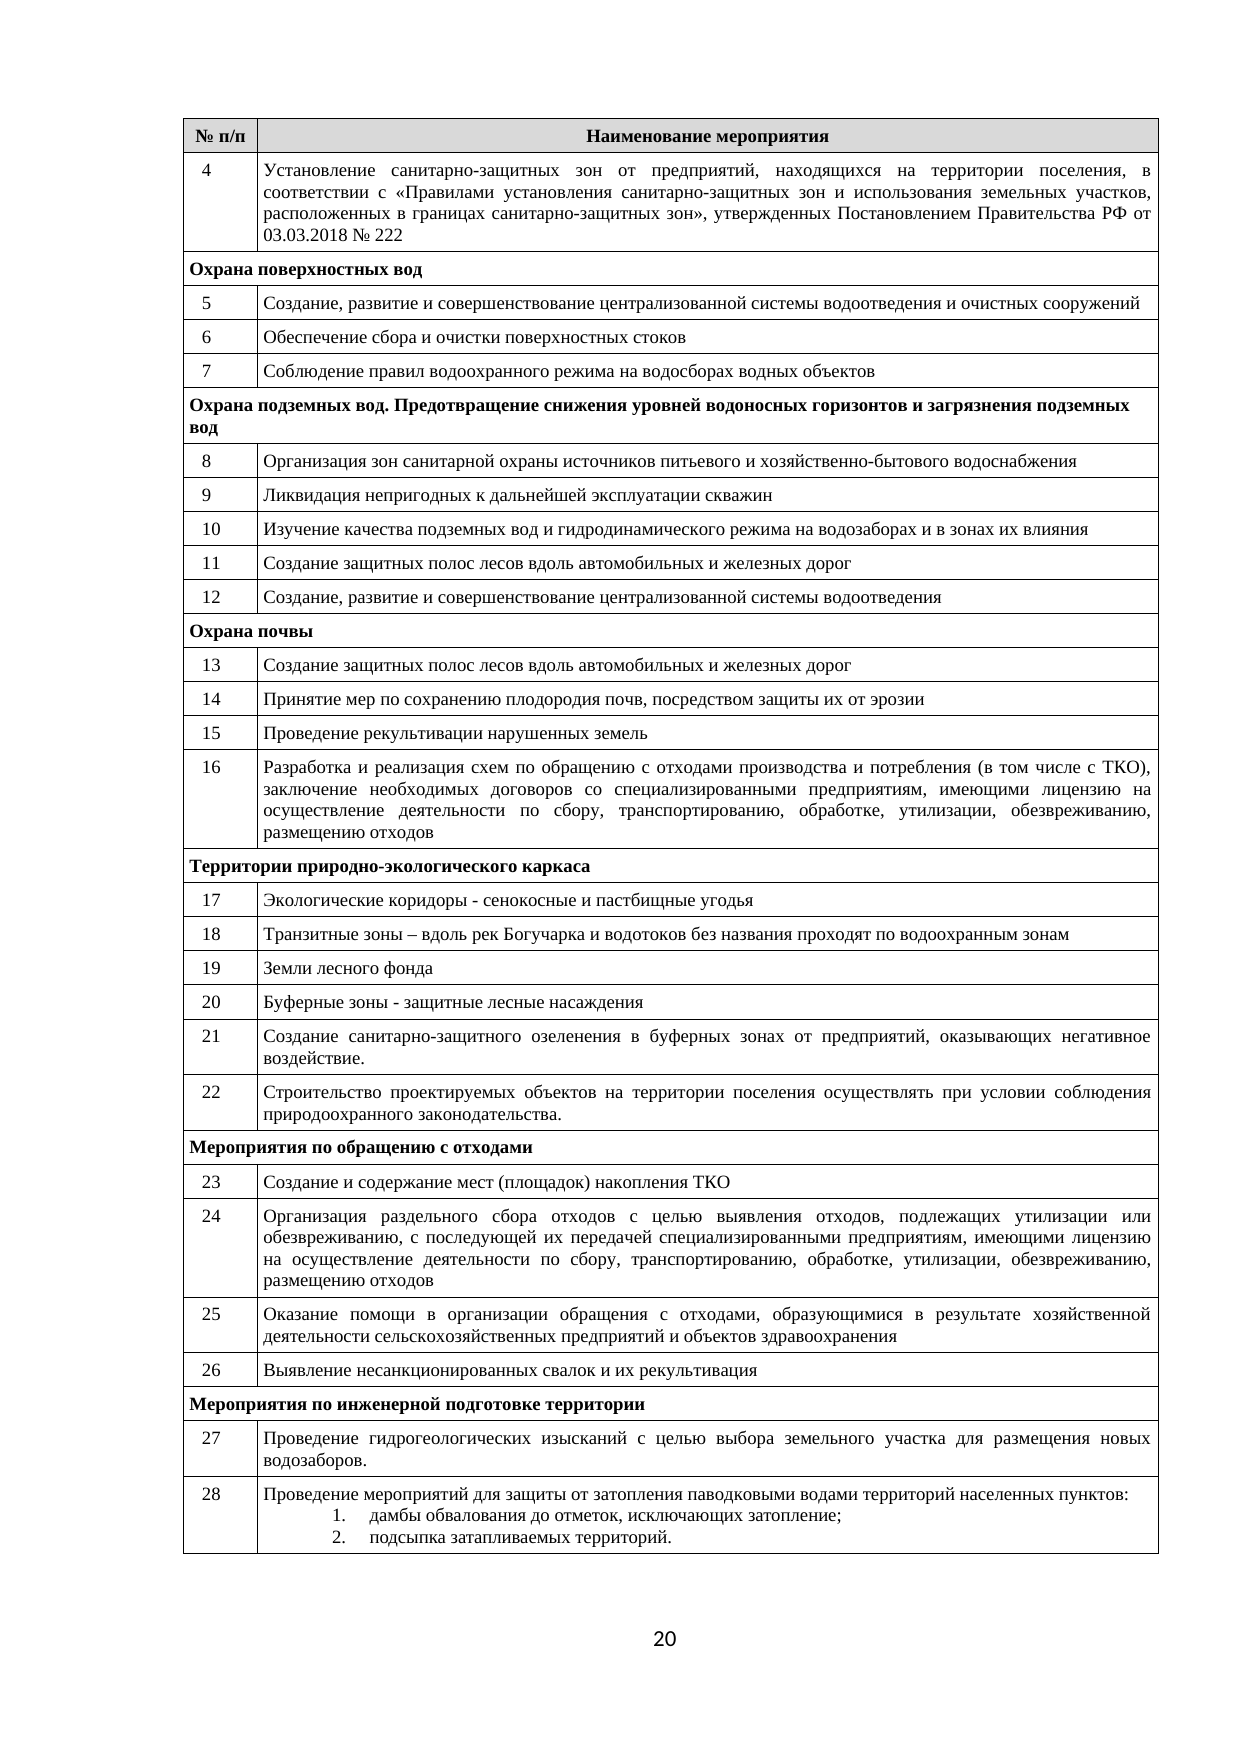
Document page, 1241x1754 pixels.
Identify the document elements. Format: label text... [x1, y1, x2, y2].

table_cell Охрана поверхностных вод [184, 252, 1158, 285]
table_cell Создание защитных полос лесов вдоль автомобильных и железных дорог [258, 648, 1158, 681]
table_cell Разработка и реализация схем по обращению с отходами производства и потребления (в том числе с ТКО), заключение необходимых договоров со специализированными предприятиям, имеющими лицензию на осуществление деятельности по сбору, транспортированию, обработке, утилизации, обезвреживанию, размещению отходов [258, 750, 1158, 848]
table_cell Проведение рекультивации нарушенных земель [258, 716, 1158, 749]
table_cell [184, 444, 257, 477]
table_cell Обеспечение сбора и очистки поверхностных стоков [258, 320, 1158, 353]
table_cell Создание защитных полос лесов вдоль автомобильных и железных дорог [258, 546, 1158, 579]
table_cell [184, 985, 257, 1018]
table_cell Транзитные зоны – вдоль рек Богучарка и водотоков без названия проходят по водоохранным зонам [258, 917, 1158, 950]
table_cell Проведение мероприятий для защиты от затопления паводковыми водами территорий населенных пунктов: дамбы обвалования до отметок, исключающих затопление; подсыпка затапливаемых территорий. [258, 1477, 1158, 1553]
table_header № п/п [184, 119, 257, 152]
table_cell Охрана почвы [184, 614, 1158, 647]
table_cell Буферные зоны - защитные лесные насаждения [258, 985, 1158, 1018]
table_cell [184, 1199, 257, 1297]
table_cell [184, 153, 257, 251]
table_cell [184, 1477, 257, 1553]
table_cell Установление санитарно-защитных зон от предприятий, находящихся на территории поселения, в соответствии с «Правилами установления санитарно-защитных зон и использования земельных участков, расположенных в границах санитарно-защитных зон», утвержденных Постановлением Правительства РФ от 03.03.2018 № 222 [258, 153, 1158, 251]
table_cell [184, 1298, 257, 1352]
table_cell [184, 580, 257, 613]
table_cell Земли лесного фонда [258, 951, 1158, 984]
table_cell [184, 1075, 257, 1130]
table_cell Создание санитарно-защитного озеленения в буферных зонах от предприятий, оказывающих негативное воздействие. [258, 1020, 1158, 1074]
table_cell Строительство проектируемых объектов на территории поселения осуществлять при условии соблюдения природоохранного законодательства. [258, 1075, 1158, 1130]
table_cell Территории природно-экологического каркаса [184, 849, 1158, 882]
table_cell [184, 951, 257, 984]
table_header Наименование мероприятия [258, 119, 1158, 152]
table_cell Изучение качества подземных вод и гидродинамического режима на водозаборах и в зонах их влияния [258, 512, 1158, 545]
table_cell [184, 354, 257, 387]
table_cell [184, 716, 257, 749]
table_cell [184, 917, 257, 950]
table_cell [184, 478, 257, 511]
table_cell Проведение гидрогеологических изысканий с целью выбора земельного участка для размещения новых водозаборов. [258, 1421, 1158, 1476]
table_cell Выявление несанкционированных свалок и их рекультивация [258, 1353, 1158, 1386]
table_cell [184, 1165, 257, 1198]
table_cell Соблюдение правил водоохранного режима на водосборах водных объектов [258, 354, 1158, 387]
table_cell [184, 286, 257, 319]
table_cell Принятие мер по сохранению плодородия почв, посредством защиты их от эрозии [258, 682, 1158, 715]
table_cell Создание, развитие и совершенствование централизованной системы водоотведения [258, 580, 1158, 613]
table_cell [184, 320, 257, 353]
table_cell [184, 648, 257, 681]
table_cell Создание и содержание мест (площадок) накопления ТКО [258, 1165, 1158, 1198]
table_cell Ликвидация непригодных к дальнейшей эксплуатации скважин [258, 478, 1158, 511]
table_cell [184, 750, 257, 848]
table_cell Организация раздельного сбора отходов с целью выявления отходов, подлежащих утилизации или обезвреживанию, с последующей их передачей специализированными предприятиям, имеющими лицензию на осуществление деятельности по сбору, транспортированию, обработке, утилизации, обезвреживанию, размещению отходов [258, 1199, 1158, 1297]
table_cell Мероприятия по инженерной подготовке территории [184, 1387, 1158, 1420]
table_cell [184, 1020, 257, 1074]
table_cell [184, 512, 257, 545]
table_cell Организация зон санитарной охраны источников питьевого и хозяйственно-бытового водоснабжения [258, 444, 1158, 477]
table_cell [184, 546, 257, 579]
table_cell [184, 682, 257, 715]
table_cell [184, 883, 257, 916]
table_cell Экологические коридоры - сенокосные и пастбищные угодья [258, 883, 1158, 916]
table_cell Оказание помощи в организации обращения с отходами, образующимися в результате хозяйственной деятельности сельскохозяйственных предприятий и объектов здравоохранения [258, 1298, 1158, 1352]
table_cell Создание, развитие и совершенствование централизованной системы водоотведения и очистных сооружений [258, 286, 1158, 319]
table_cell [184, 1421, 257, 1476]
table_cell [184, 1353, 257, 1386]
table_cell Мероприятия по обращению с отходами [184, 1131, 1158, 1164]
table_cell Охрана подземных вод. Предотвращение снижения уровней водоносных горизонтов и загрязнения подземных вод [184, 388, 1158, 443]
